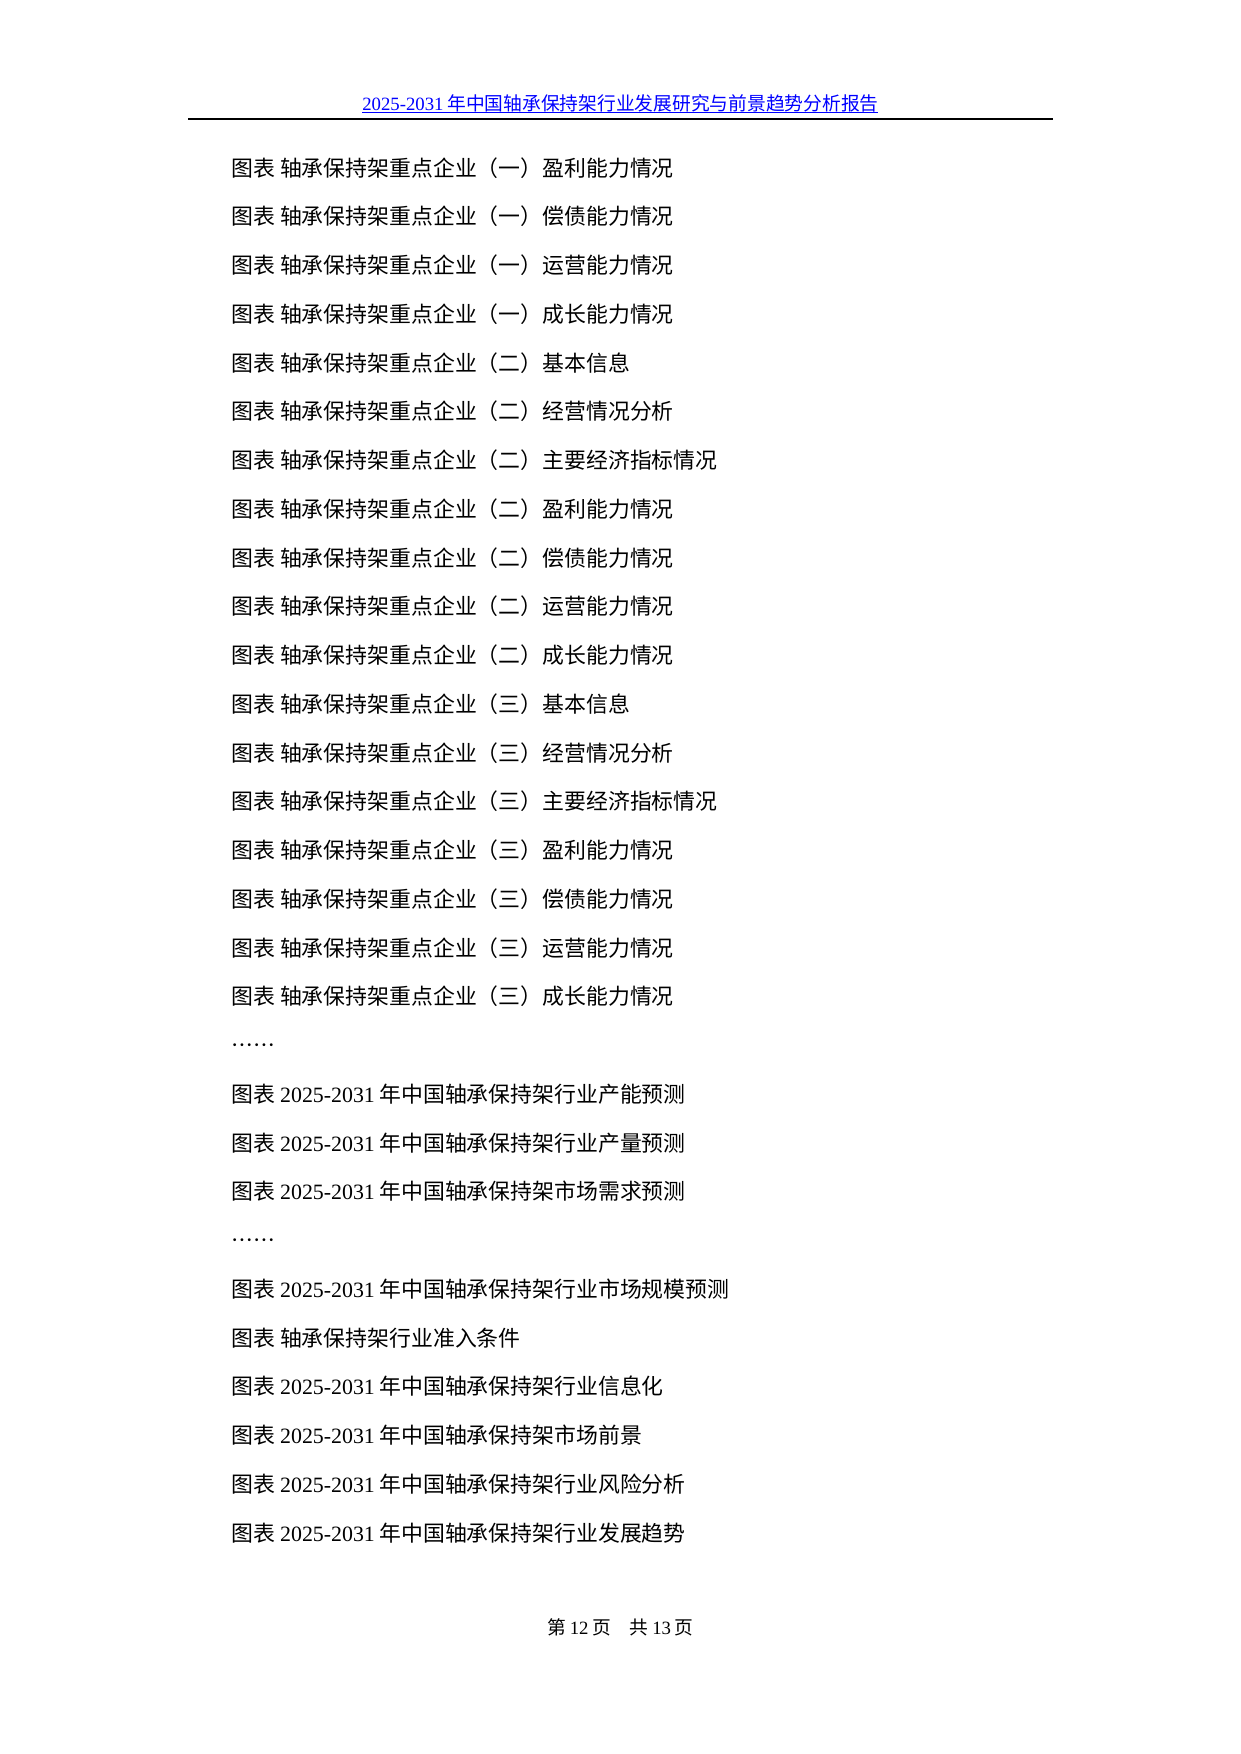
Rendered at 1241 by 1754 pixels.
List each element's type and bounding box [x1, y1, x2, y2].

text [187, 150, 1053, 1548]
